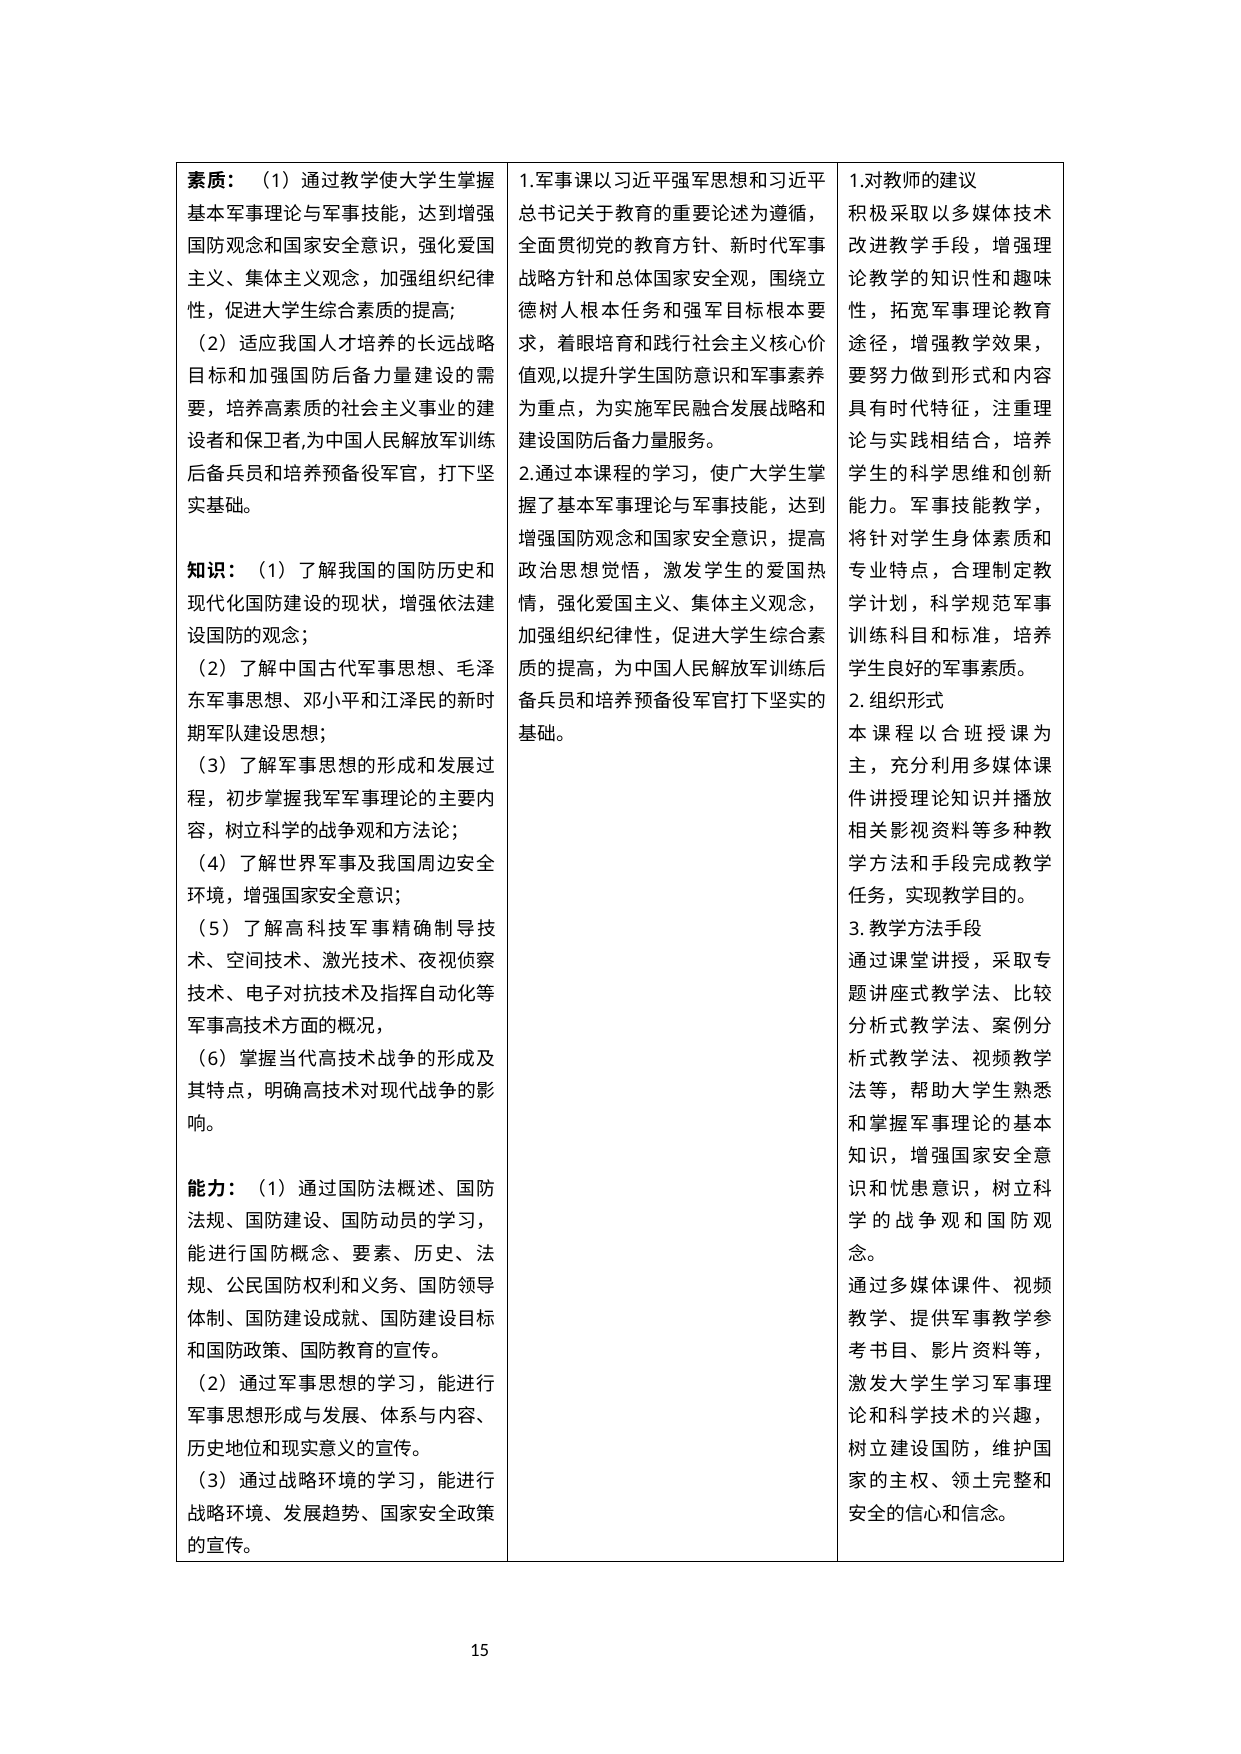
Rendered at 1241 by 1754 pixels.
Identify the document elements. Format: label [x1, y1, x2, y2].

table_cell [177, 163, 507, 1561]
table_cell [838, 163, 1063, 1561]
table_cell [508, 163, 837, 1561]
